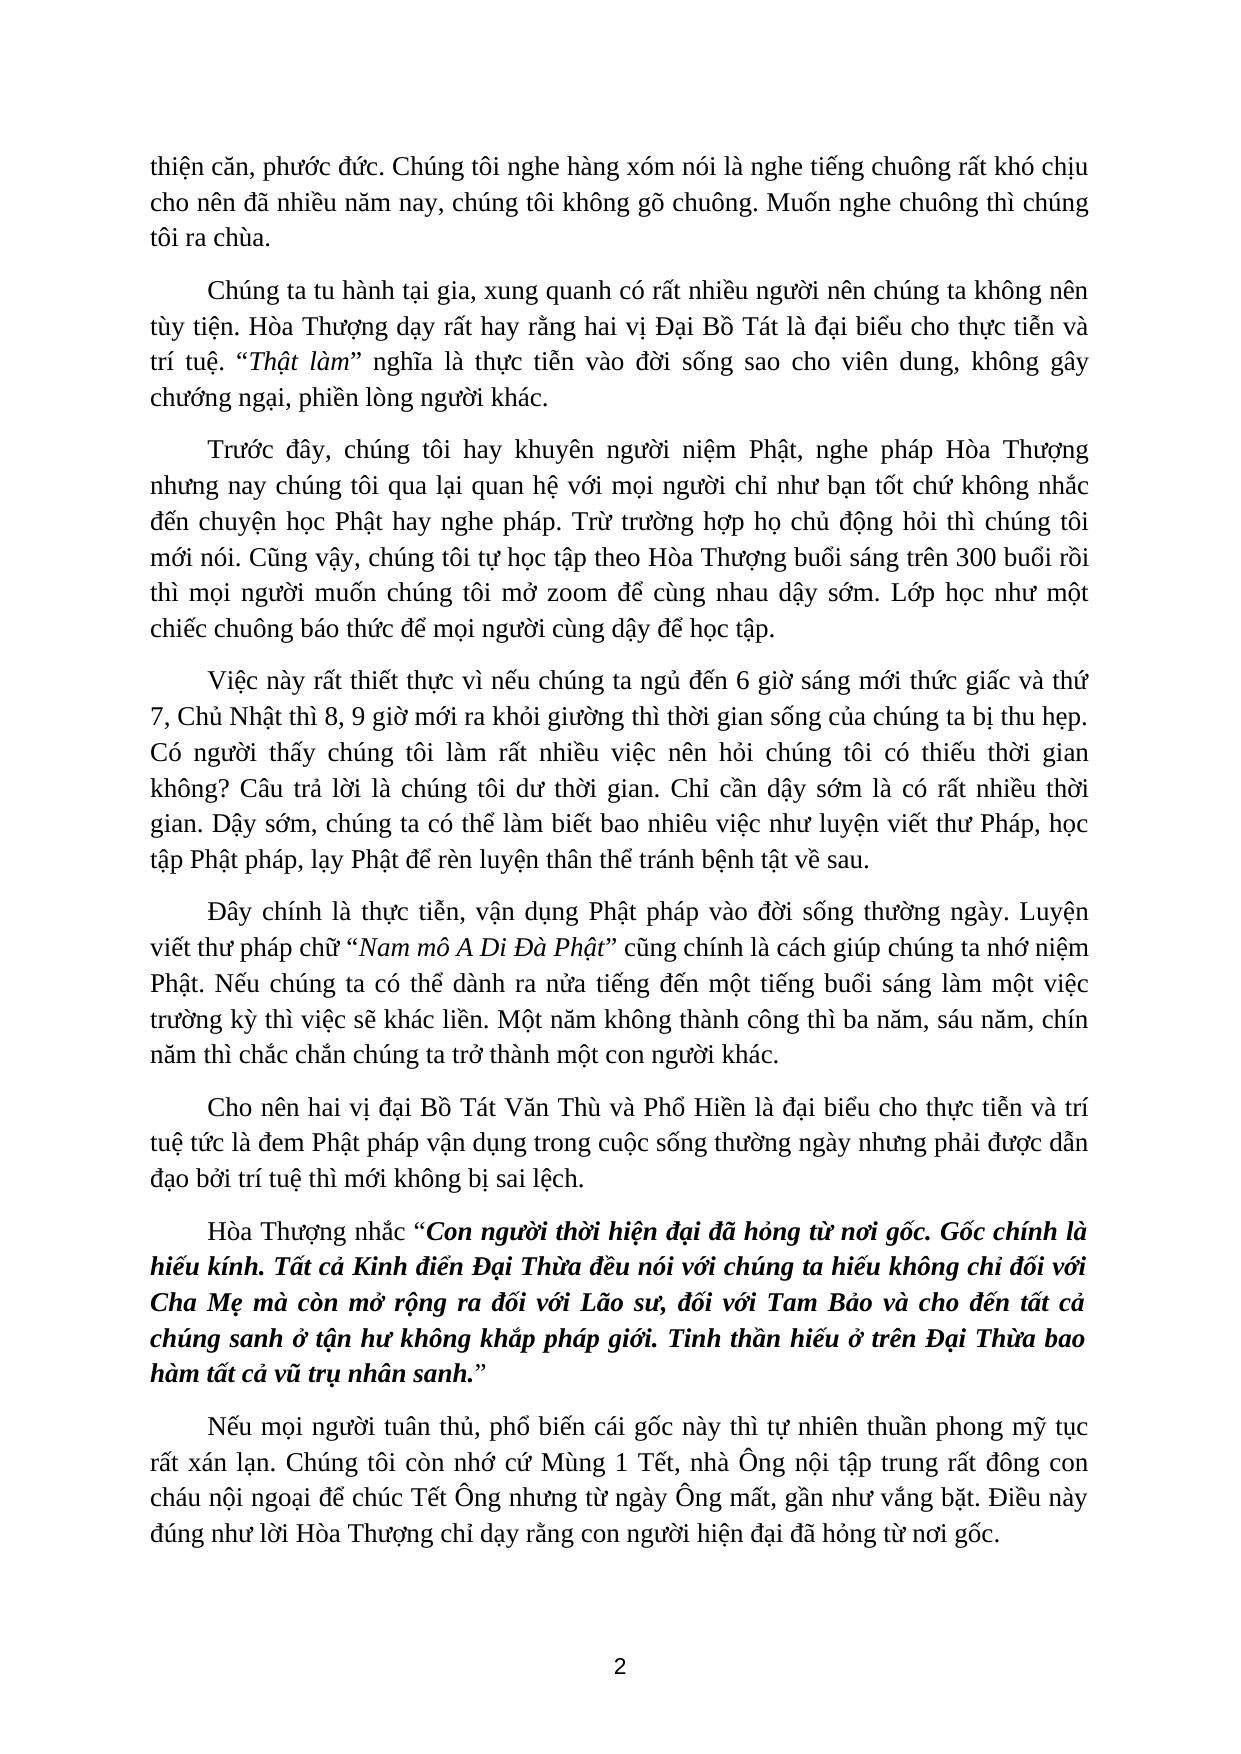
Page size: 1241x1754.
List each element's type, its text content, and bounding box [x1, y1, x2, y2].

text Việc này rất thiết thực vì nếu chúng ta ngủ đến 6 giờ sáng mới thức giấc và thứ 7, Chủ Nhật thì 8, 9 giờ mới ra khỏi giường thì thời gian sống của chúng ta bị thu hẹp. Có người thấy chúng tôi làm rất nhiều việc nên hỏi chúng tôi có thiếu thời gian không? Câu trả lời là chúng tôi dư thời gian. Chỉ cần dậy sớm là có rất nhiều thời gian. Dậy sớm, chúng ta có thể làm biết bao nhiêu việc như luyện viết thư Pháp, học tập Phật pháp, lạy Phật để rèn luyện thân thể tránh bệnh tật về sau. [150, 664, 1090, 874]
text Cho nên hai vị đại Bồ Tát Văn Thù và Phổ Hiền là đại biểu cho thực tiễn và trí tuệ tức là đem Phật pháp vận dụng trong cuộc sống thường ngày nhưng phải được dẫn đạo bởi trí tuệ thì mới không bị sai lệch. [150, 1091, 1090, 1193]
text Đây chính là thực tiễn, vận dụng Phật pháp vào đời sống thường ngày. Luyện viết thư pháp chữ “Nam mô A Di Đà Phật” cũng chính là cách giúp chúng ta nhớ niệm Phật. Nếu chúng ta có thể dành ra nửa tiếng đến một tiếng buổi sáng làm một việc trường kỳ thì việc sẽ khác liền. Một năm không thành công thì ba năm, sáu năm, chín năm thì chắc chắn chúng ta trở thành một con người khác. [150, 896, 1090, 1069]
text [150, 150, 1090, 253]
text Chúng ta tu hành tại gia, xung quanh có rất nhiều người nên chúng ta không nên tùy tiện. Hòa Thượng dạy rất hay rằng hai vị Đại Bồ Tát là đại biểu cho thực tiễn và trí tuệ. “Thật làm” nghĩa là thực tiễn vào đời sống sao cho viên dung, không gây chướng ngại, phiền lòng người khác. [150, 274, 1090, 412]
text Hòa Thượng nhắc “Con người thời hiện đại đã hỏng từ nơi gốc. Gốc chính là hiếu kính. Tất cả Kinh điển Đại Thừa đều nói với chúng ta hiếu không chỉ đối với Cha Mẹ mà còn mở rộng ra đối với Lão sư, đối với Tam Bảo và cho đến tất cả chúng sanh ở tận hư không khắp pháp giới. Tinh thần hiếu ở trên Đại Thừa bao hàm tất cả vũ trụ nhân sanh.” [150, 1215, 1090, 1389]
text Nếu mọi người tuân thủ, phổ biến cái gốc này thì tự nhiên thuần phong mỹ tục rất xán lạn. Chúng tôi còn nhớ cứ Mùng 1 Tết, nhà Ông nội tập trung rất đông con cháu nội ngoại để chúc Tết Ông nhưng từ ngày Ông mất, gần như vắng bặt. Điều này đúng như lời Hòa Thượng chỉ dạy rằng con người hiện đại đã hỏng từ nơi gốc. [150, 1410, 1090, 1548]
text Trước đây, chúng tôi hay khuyên người niệm Phật, nghe pháp Hòa Thượng nhưng nay chúng tôi qua lại quan hệ với mọi người chỉ như bạn tốt chứ không nhắc đến chuyện học Phật hay nghe pháp. Trừ trường hợp họ chủ động hỏi thì chúng tôi mới nói. Cũng vậy, chúng tôi tự học tập theo Hòa Thượng buổi sáng trên 300 buổi rồi thì mọi người muốn chúng tôi mở zoom để cùng nhau dậy sớm. Lớp học như một chiếc chuông báo thức để mọi người cùng dậy để học tập. [150, 433, 1090, 643]
